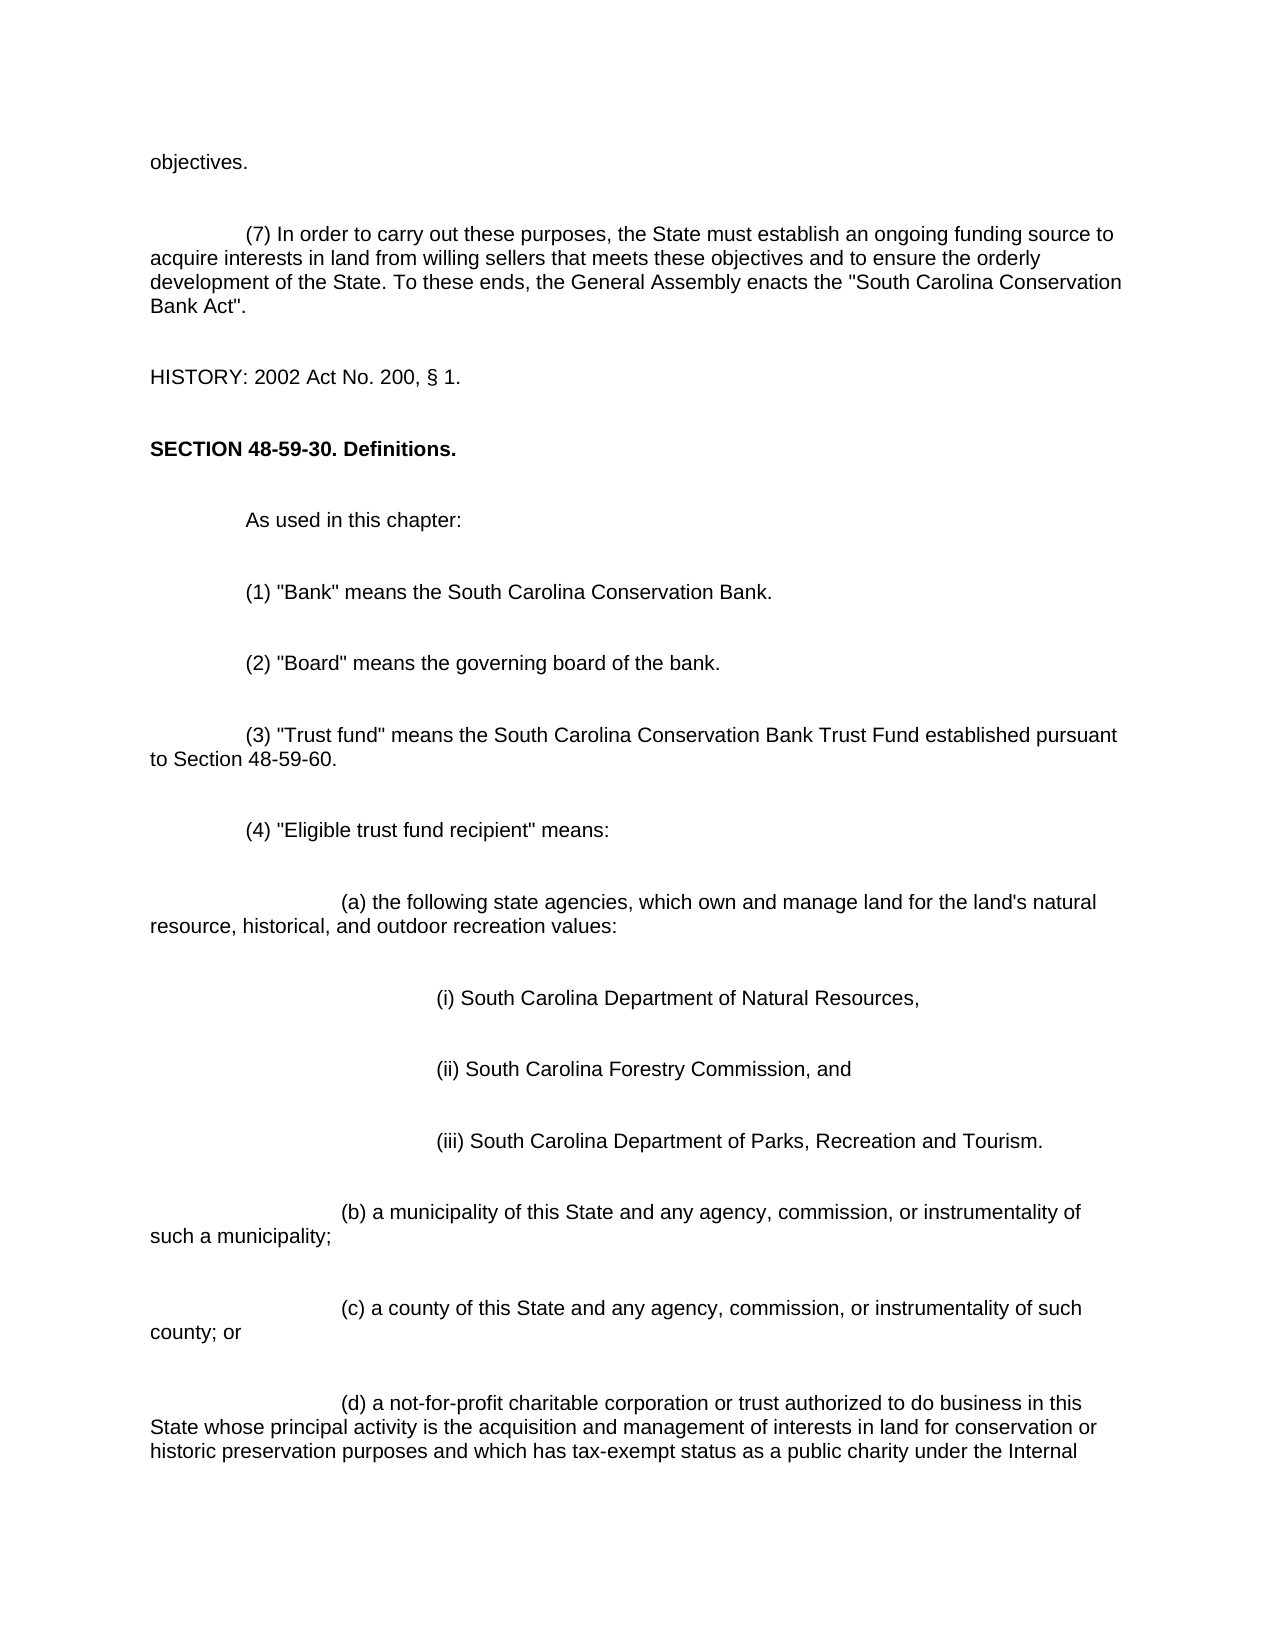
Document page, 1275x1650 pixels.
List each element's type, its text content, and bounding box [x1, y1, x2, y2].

text (i) South Carolina Department of Natural Resources, [150, 985, 1125, 1033]
text (ii) South Carolina Forestry Commission, and [150, 1057, 1125, 1104]
text (4) "Eligible trust fund recipient" means: [150, 818, 1125, 866]
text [150, 1391, 1125, 1463]
text (2) "Board" means the governing board of the bank. [150, 651, 1125, 699]
text (b) a municipality of this State and any agency, commission, or instrumentality of such a municipality; [150, 1200, 1125, 1272]
text As used in this chapter: [150, 508, 1125, 556]
text (7) In order to carry out these purposes, the State must establish an ongoing funding source to acquire interests in land from willing sellers that meets these objectives and to ensure the orderly development of the State. To these ends, the General Assembly enacts the "South Carolina Conservation Bank Act". [150, 222, 1125, 341]
text (iii) South Carolina Department of Parks, Recreation and Tourism. [150, 1128, 1125, 1176]
text (1) "Bank" means the South Carolina Conservation Bank. [150, 580, 1125, 627]
text (c) a county of this State and any agency, commission, or instrumentality of such county; or [150, 1296, 1125, 1367]
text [150, 150, 1125, 198]
text (3) "Trust fund" means the South Carolina Conservation Bank Trust Fund established pursuant to Section 48-59-60. [150, 723, 1125, 794]
text HISTORY: 2002 Act No. 200, § 1. [150, 365, 1125, 413]
text (a) the following state agencies, which own and manage land for the land's natural resource, historical, and outdoor recreation values: [150, 890, 1125, 961]
text SECTION 48-59-30. Definitions. [150, 437, 1125, 484]
